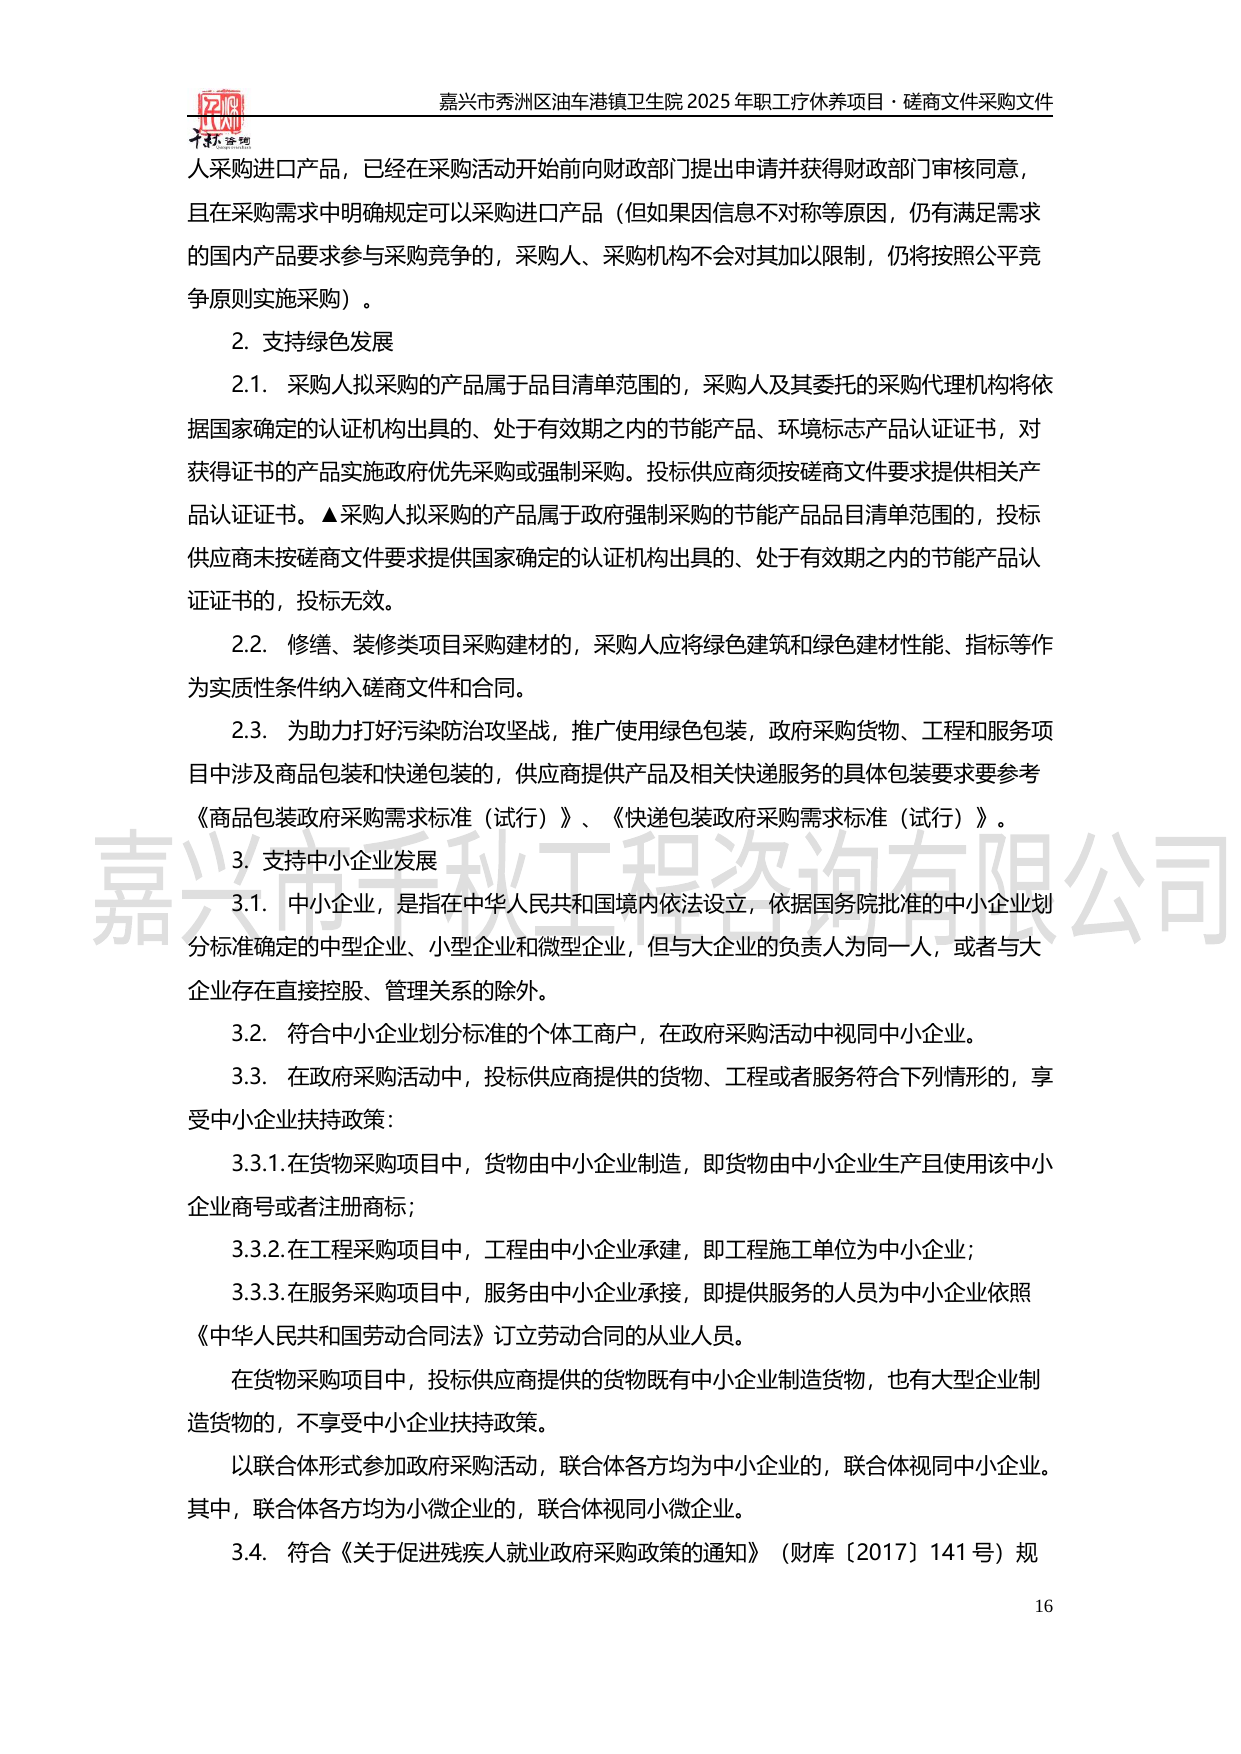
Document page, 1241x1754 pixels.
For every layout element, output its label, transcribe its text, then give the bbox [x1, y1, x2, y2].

picture [187, 88, 252, 115]
list 为助力打好污染防治攻坚战，推广使用绿色包装，政府采购货物、工程和服务项目中涉及商品包装和快递包装的，供应商提供产品及相关快递服务的具体包装要求要参考《商品包装政府采购需求标准（试行）》、《快递包装政府采购需求标准（试行）》。 [187, 716, 1053, 831]
list 修缮、装修类项目采购建材的，采购人应将绿色建筑和绿色建材性能、指标等作为实质性条件纳入磋商文件和合同。 [187, 629, 1053, 701]
list 支持绿色发展 [187, 326, 1053, 355]
text 以联合体形式参加政府采购活动，联合体各方均为中小企业的，联合体视同中小企业。其中，联合体各方均为小微企业的，联合体视同小微企业。 [187, 1450, 1053, 1522]
list 支持中小企业发展 [187, 845, 1053, 874]
list 符合中小企业划分标准的个体工商户，在政府采购活动中视同中小企业。 [188, 1018, 1053, 1047]
list 在服务采购项目中，服务由中小企业承接，即提供服务的人员为中小企业依照《中华人民共和国劳动合同法》订立劳动合同的从业人员。 [187, 1277, 1053, 1349]
list 在工程采购项目中，工程由中小企业承建，即工程施工单位为中小企业； [187, 1234, 1053, 1263]
list 中小企业，是指在中华人民共和国境内依法设立，依据国务院批准的中小企业划分标准确定的中型企业、小型企业和微型企业，但与大企业的负责人为同一人，或者与大企业存在直接控股、管理关系的除外。 [188, 888, 1053, 1004]
text 在货物采购项目中，投标供应商提供的货物既有中小企业制造货物，也有大型企业制造货物的，不享受中小企业扶持政策。 [187, 1364, 1053, 1436]
list 在货物采购项目中，货物由中小企业制造，即货物由中小企业生产且使用该中小企业商号或者注册商标； [187, 1148, 1053, 1220]
list 采购人拟采购的产品属于品目清单范围的，采购人及其委托的采购代理机构将依据国家确定的认证机构出具的、处于有效期之内的节能产品、环境标志产品认证证书，对获得证书的产品实施政府优先采购或强制采购。投标供应商须按磋商文件要求提供相关产品认证证书。▲采购人拟采购的产品属于政府强制采购的节能产品品目清单范围的，投标供应商未按磋商文件要求提供国家确定的认证机构出具的、处于有效期之内的节能产品认证证书的，投标无效。 [187, 370, 1053, 615]
list 符合《关于促进残疾人就业政府采购政策的通知》（财库〔2017〕141号）规定的条件并提供《残疾人福利性单位声明函》（附件1）的残疾人福利性单位视同小型、微型企业； [188, 1537, 1053, 1566]
picture [187, 117, 252, 150]
list 在政府采购活动中，投标供应商提供的货物、工程或者服务符合下列情形的，享受中小企业扶持政策： [188, 1061, 1053, 1133]
